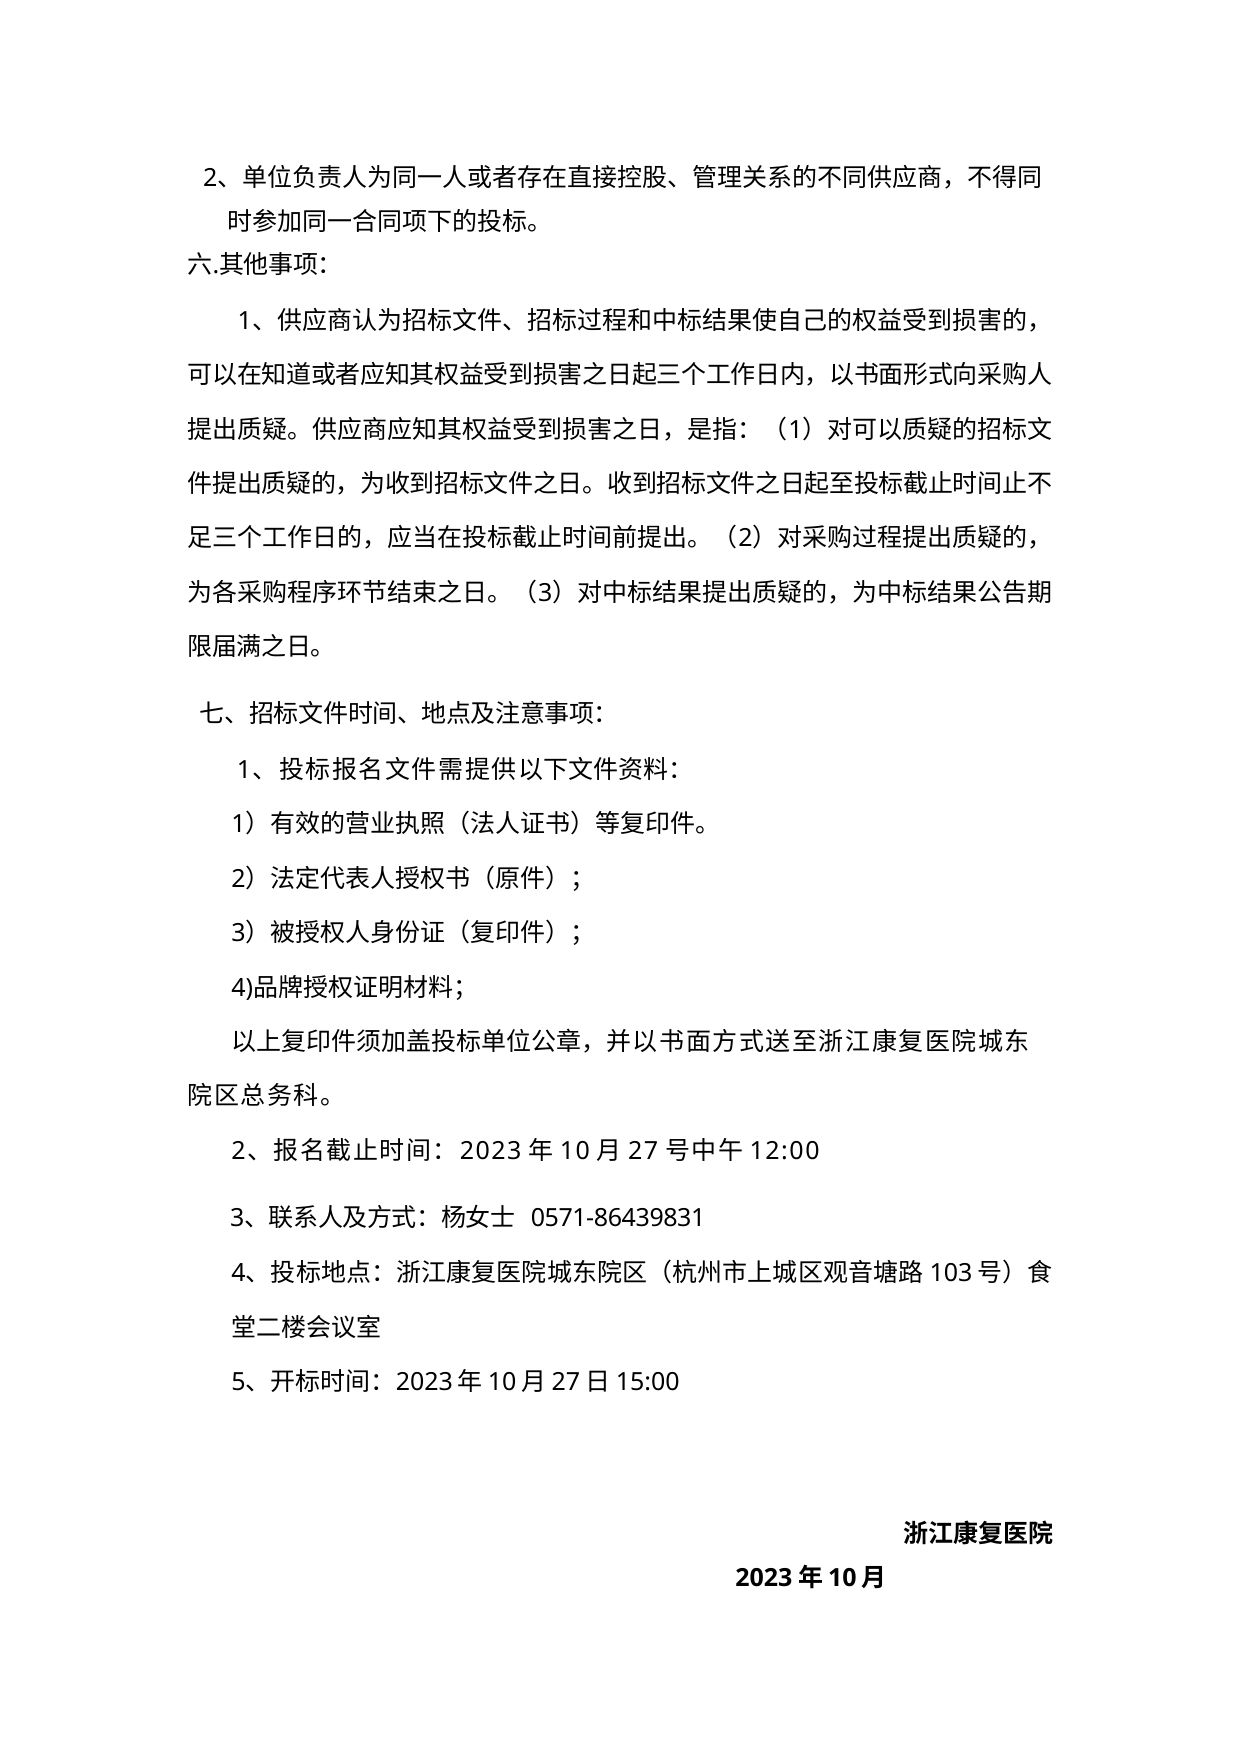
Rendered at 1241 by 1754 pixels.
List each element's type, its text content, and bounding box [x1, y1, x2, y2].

text 以上复印件须加盖投标单位公章，并以书面方式送至浙江康复医院城东院区总务科。 [187, 1021, 1053, 1112]
text 2、报名截止时间：2023年10月27号中午12:00 [749, 1130, 1053, 1166]
text 1）有效的营业执照（法人证书）等复印件。 [187, 804, 1053, 840]
text 2023年10月 [212, 1557, 1053, 1593]
text 1、投标报名文件需提供以下文件资料： [187, 749, 1053, 786]
text 3）被授权人身份证（复印件）； [187, 913, 1053, 949]
text 2、单位负责人为同一人或者存在直接控股、管理关系的不同供应商，不得同时参加同一合同项下的投标。 [190, 158, 1053, 237]
text 2）法定代表人授权书（原件）； [187, 858, 1053, 894]
text 5、开标时间：2023年10月27日 15:00 [231, 1362, 1053, 1398]
text 1、供应商认为招标文件、招标过程和中标结果使自己的权益受到损害的，可以在知道或者应知其权益受到损害之日起三个工作日内，以书面形式向采购人提出质疑。供应商应知其权益受到损害之日，是指：（1）对可以质疑的招标文件提出质疑的，为收到招标文件之日。收到招标文件之日起至投标截止时间止不足三个工作日的，应当在投标截止时间前提出。（2）对采购过程提出质疑的，为各采购程序环节结束之日。（3）对中标结果提出质疑的，为中标结果公告期限届满之日。 [187, 300, 1053, 663]
text 浙江康复医院 [212, 1513, 1053, 1550]
text 4、投标地点：浙江康复医院城东院区（杭州市上城区观音塘路103号）食堂二楼会议室 [231, 1253, 1053, 1343]
text 3、联系人及方式：杨女士 0571-86439831 [187, 1197, 1053, 1233]
text 七、招标文件时间、地点及注意事项： [187, 693, 1053, 730]
text 六.其他事项： [187, 244, 1053, 281]
text 4)品牌授权证明材料； [187, 967, 1053, 1003]
